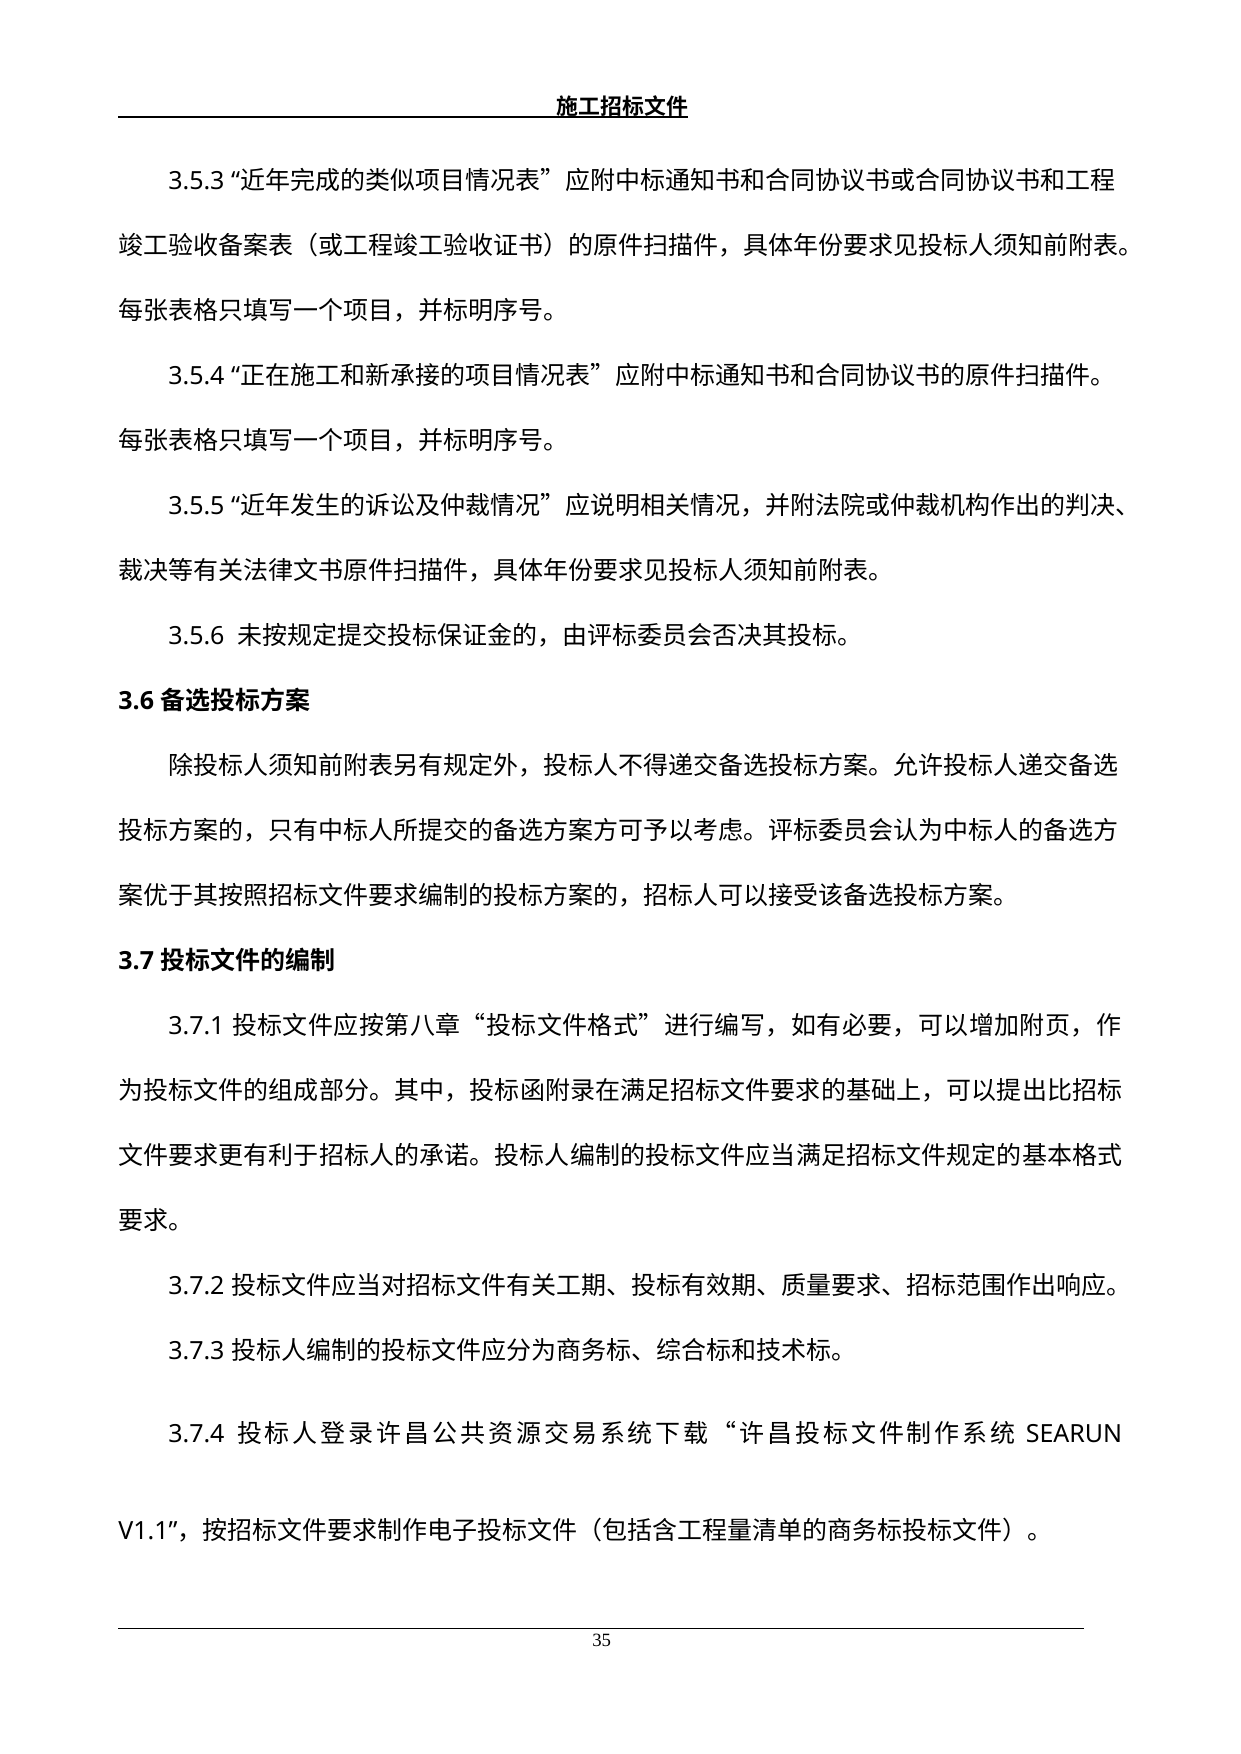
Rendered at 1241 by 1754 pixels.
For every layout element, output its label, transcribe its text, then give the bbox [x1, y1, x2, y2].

text 3.7.4 投标人登录许昌公共资源交易系统下载“许昌投标文件制作系统SEARUN V1.1”，按招标文件要求制作电子投标文件（包括含工程量清单的商务标投标文件）。 [118, 1399, 1122, 1561]
text 3.5.3 “近年完成的类似项目情况表”应附中标通知书和合同协议书或合同协议书和工程竣工验收备案表（或工程竣工验收证书）的原件扫描件，具体年份要求见投标人须知前附表。每张表格只填写一个项目，并标明序号。 [118, 146, 1122, 341]
text 除投标人须知前附表另有规定外，投标人不得递交备选投标方案。允许投标人递交备选投标方案的，只有中标人所提交的备选方案方可予以考虑。评标委员会认为中标人的备选方案优于其按照招标文件要求编制的投标方案的，招标人可以接受该备选投标方案。 [118, 731, 1122, 926]
text 3.7.1 投标文件应按第八章“投标文件格式”进行编写，如有必要，可以增加附页，作为投标文件的组成部分。其中，投标函附录在满足招标文件要求的基础上，可以提出比招标文件要求更有利于招标人的承诺。投标人编制的投标文件应当满足招标文件规定的基本格式要求。 [118, 991, 1122, 1251]
text 3.5.6 未按规定提交投标保证金的，由评标委员会否决其投标。 [118, 601, 1122, 666]
text 3.6 备选投标方案 [118, 666, 1122, 731]
text 3.7.3 投标人编制的投标文件应分为商务标、综合标和技术标。 [118, 1316, 1122, 1381]
text 3.5.4 “正在施工和新承接的项目情况表”应附中标通知书和合同协议书的原件扫描件。每张表格只填写一个项目，并标明序号。 [118, 341, 1122, 471]
text 3.7.2 投标文件应当对招标文件有关工期、投标有效期、质量要求、招标范围作出响应。 [118, 1251, 1122, 1316]
text 3.5.5 “近年发生的诉讼及仲裁情况”应说明相关情况，并附法院或仲裁机构作出的判决、裁决等有关法律文书原件扫描件，具体年份要求见投标人须知前附表。 [118, 471, 1122, 601]
text 3.7 投标文件的编制 [118, 926, 1122, 991]
